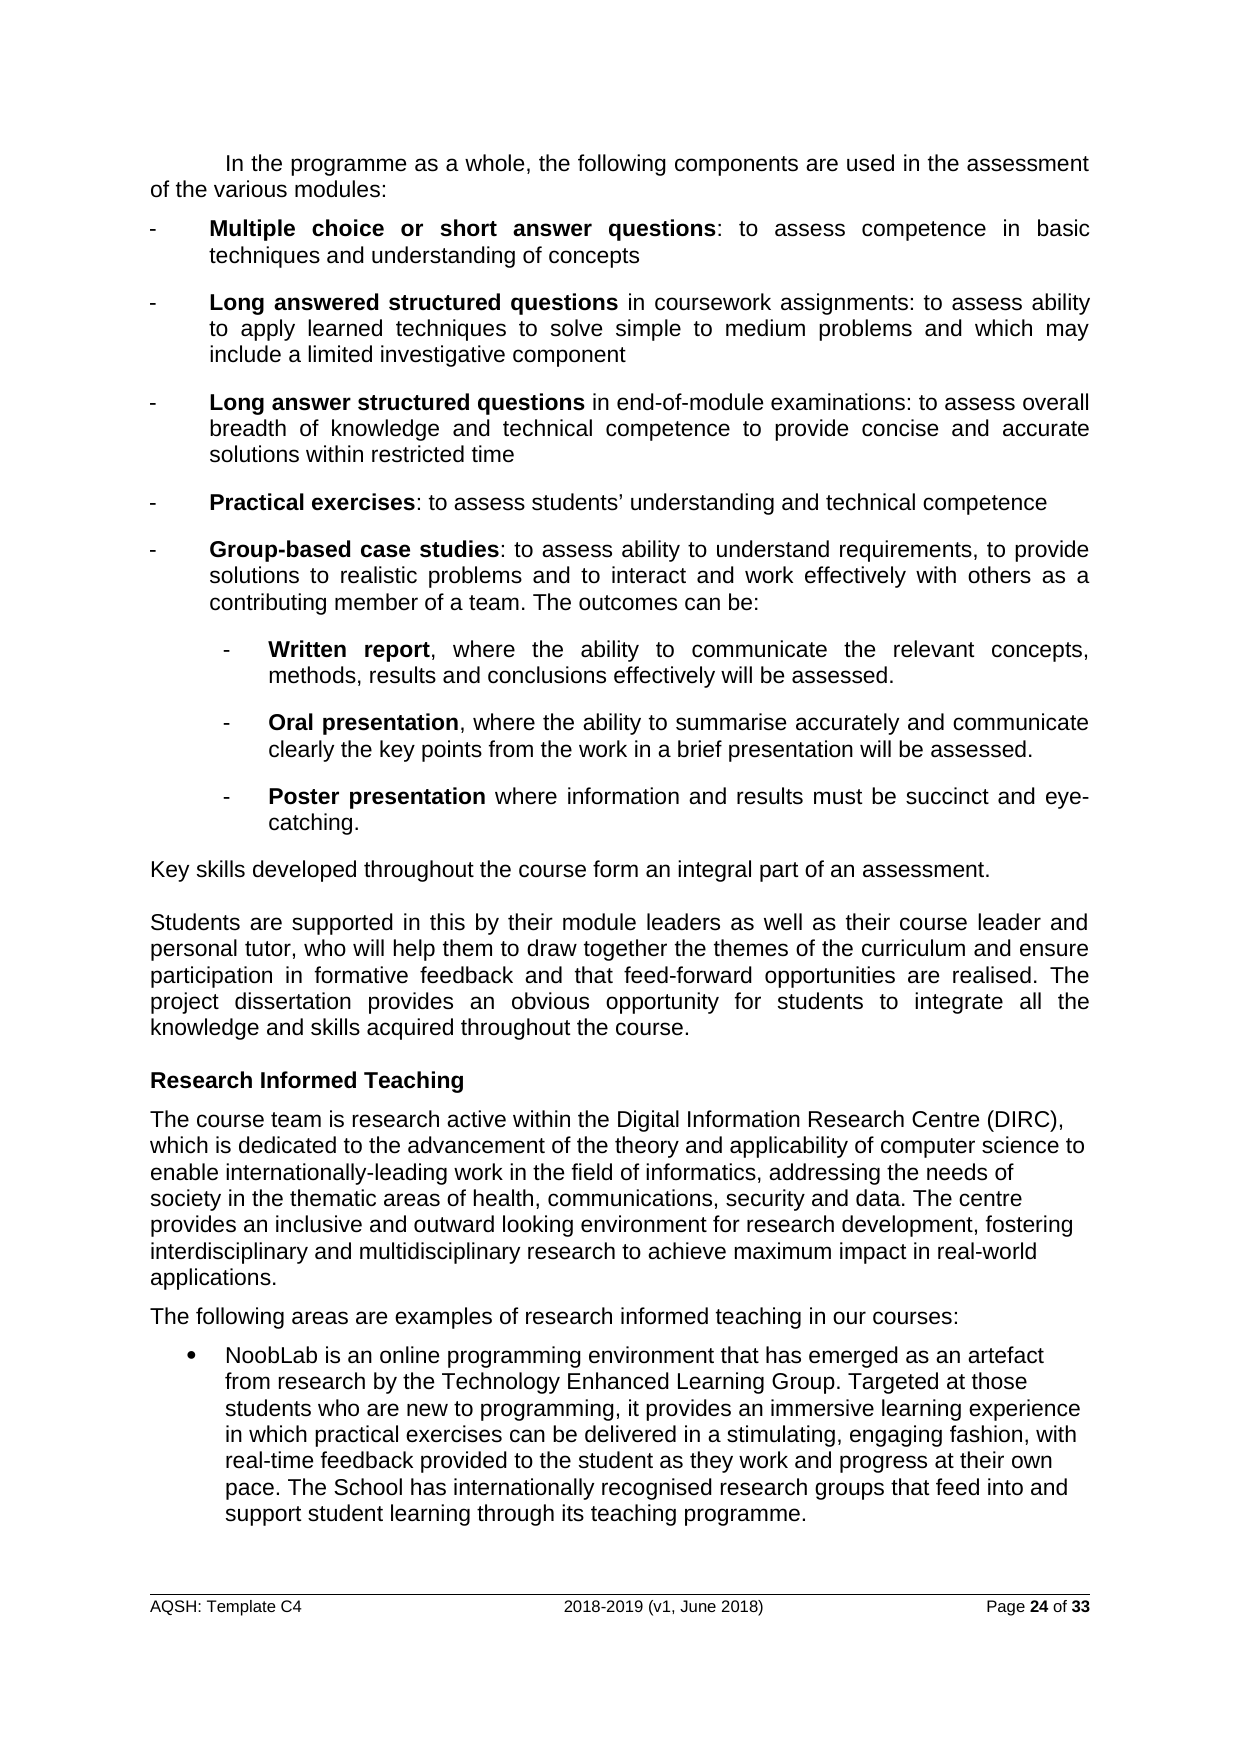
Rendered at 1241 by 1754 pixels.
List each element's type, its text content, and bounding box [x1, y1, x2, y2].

text - Long answered structured questions in coursework assignments: to assess ability to apply learned techniques to solve simple to medium problems and which may include a limited investigative component [149, 289, 1090, 368]
text Research Informed Teaching [150, 1067, 1090, 1093]
text - Multiple choice or short answer questions: to assess competence in basic techniques and understanding of concepts [149, 215, 1090, 268]
text Key skills developed throughout the course form an integral part of an assessment. [150, 856, 1090, 883]
text - Poster presentation where information and results must be succinct and eye-catching. [223, 783, 1090, 835]
text Students are supported in this by their module leaders as well as their course leader and personal tutor, who will help them to draw together the themes of the curriculum and ensure participation in formative feedback and that feed-forward opportunities are realised. The project dissertation provides an obvious opportunity for students to integrate all the knowledge and skills acquired throughout the course. [150, 909, 1090, 1041]
list In the programme as a whole, the following components are used in the assessment of the various modules: [150, 150, 1090, 203]
list NoobLab is an online programming environment that has emerged as an artefact from research by the Technology Enhanced Learning Group. Targeted at those students who are new to programming, it provides an immersive learning experience in which practical exercises can be delivered in a stimulating, engaging fashion, with real-time feedback provided to the student as they work and progress at their own pace. The School has internationally recognised research groups that feed into and support student learning through its teaching programme. [187, 1342, 1090, 1526]
text The course team is research active within the Digital Information Research Centre (DIRC), which is dedicated to the advancement of the theory and applicability of computer science to enable internationally-leading work in the field of informatics, addressing the needs of society in the thematic areas of health, communications, security and data. The centre provides an inclusive and outward looking environment for research development, fostering interdisciplinary and multidisciplinary research to achieve maximum impact in real-world applications. [150, 1106, 1090, 1290]
text - Long answer structured questions in end-of-module examinations: to assess overall breadth of knowledge and technical competence to provide concise and accurate solutions within restricted time [149, 389, 1090, 468]
text - Practical exercises: to assess students’ understanding and technical competence [149, 488, 1090, 515]
text - Written report, where the ability to communicate the relevant concepts, methods, results and conclusions effectively will be assessed. [223, 636, 1090, 688]
text - Group-based case studies: to assess ability to understand requirements, to provide solutions to realistic problems and to interact and work effectively with others as a contributing member of a team. The outcomes can be: [149, 536, 1090, 615]
text The following areas are examples of research informed teaching in our courses: [150, 1303, 1090, 1329]
text - Oral presentation, where the ability to summarise accurately and communicate clearly the key points from the work in a brief presentation will be assessed. [223, 709, 1090, 762]
